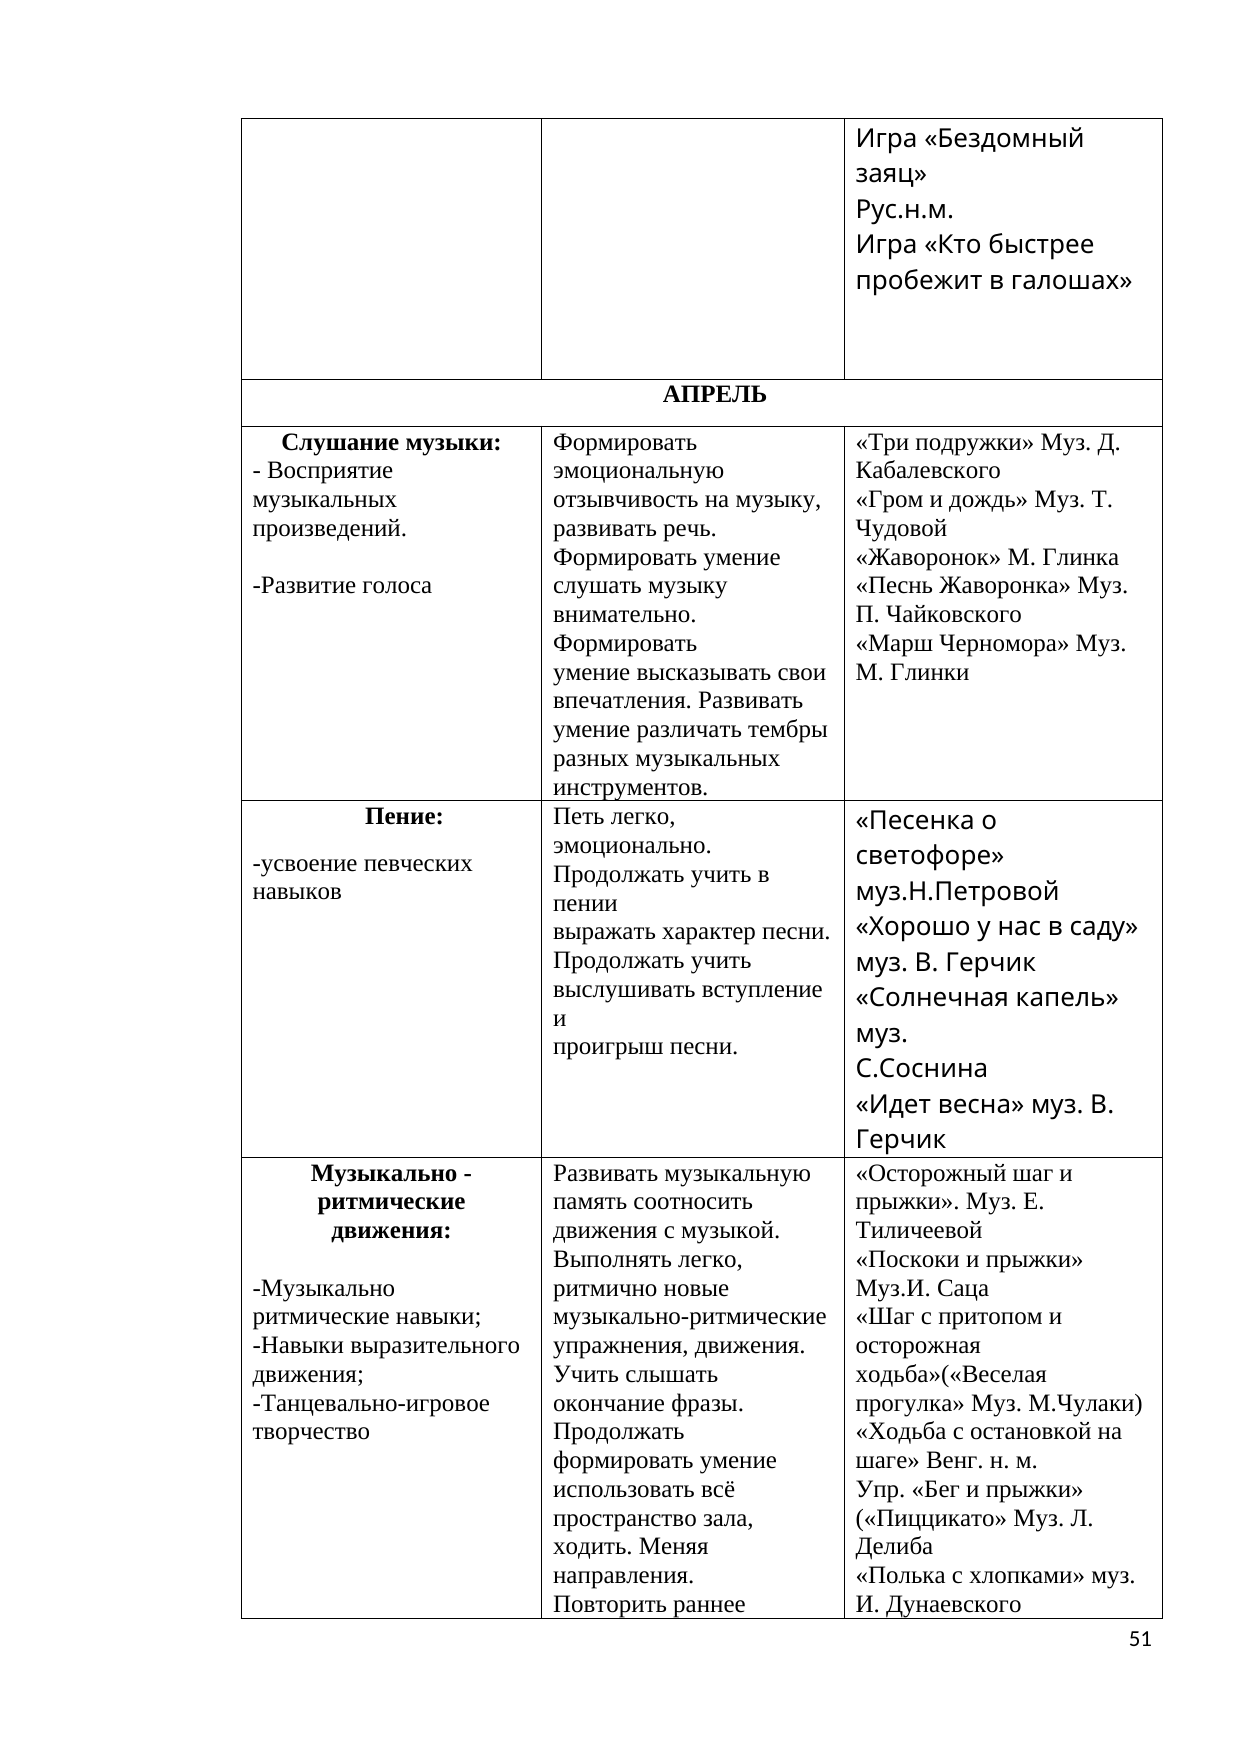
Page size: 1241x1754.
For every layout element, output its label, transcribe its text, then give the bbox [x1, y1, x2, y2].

table_cell «Три подружки» Муз. Д. Кабалевского «Гром и дождь» Муз. Т. Чудовой «Жаворонок» М. Глинка «Песнь Жаворонка» Муз. П. Чайковского «Марш Черномора» Муз. М. Глинки [845, 427, 1162, 800]
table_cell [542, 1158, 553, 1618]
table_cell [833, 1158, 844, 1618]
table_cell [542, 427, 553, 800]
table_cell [542, 119, 844, 378]
table_cell Петь легко, эмоционально. Продолжать учить в пении выражать характер песни. Продолжать учить выслушивать вступление и проигрыш песни. [542, 801, 844, 1157]
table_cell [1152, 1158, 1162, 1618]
table_cell Слушание музыки: - Восприятие музыкальных произведений. -Развитие голоса [242, 427, 541, 800]
table_cell Пение: -усвоение певческих навыков [242, 801, 541, 1157]
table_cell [242, 1158, 541, 1618]
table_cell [242, 119, 541, 378]
table_cell АПРЕЛЬ [242, 380, 1162, 426]
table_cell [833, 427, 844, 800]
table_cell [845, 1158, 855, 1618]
